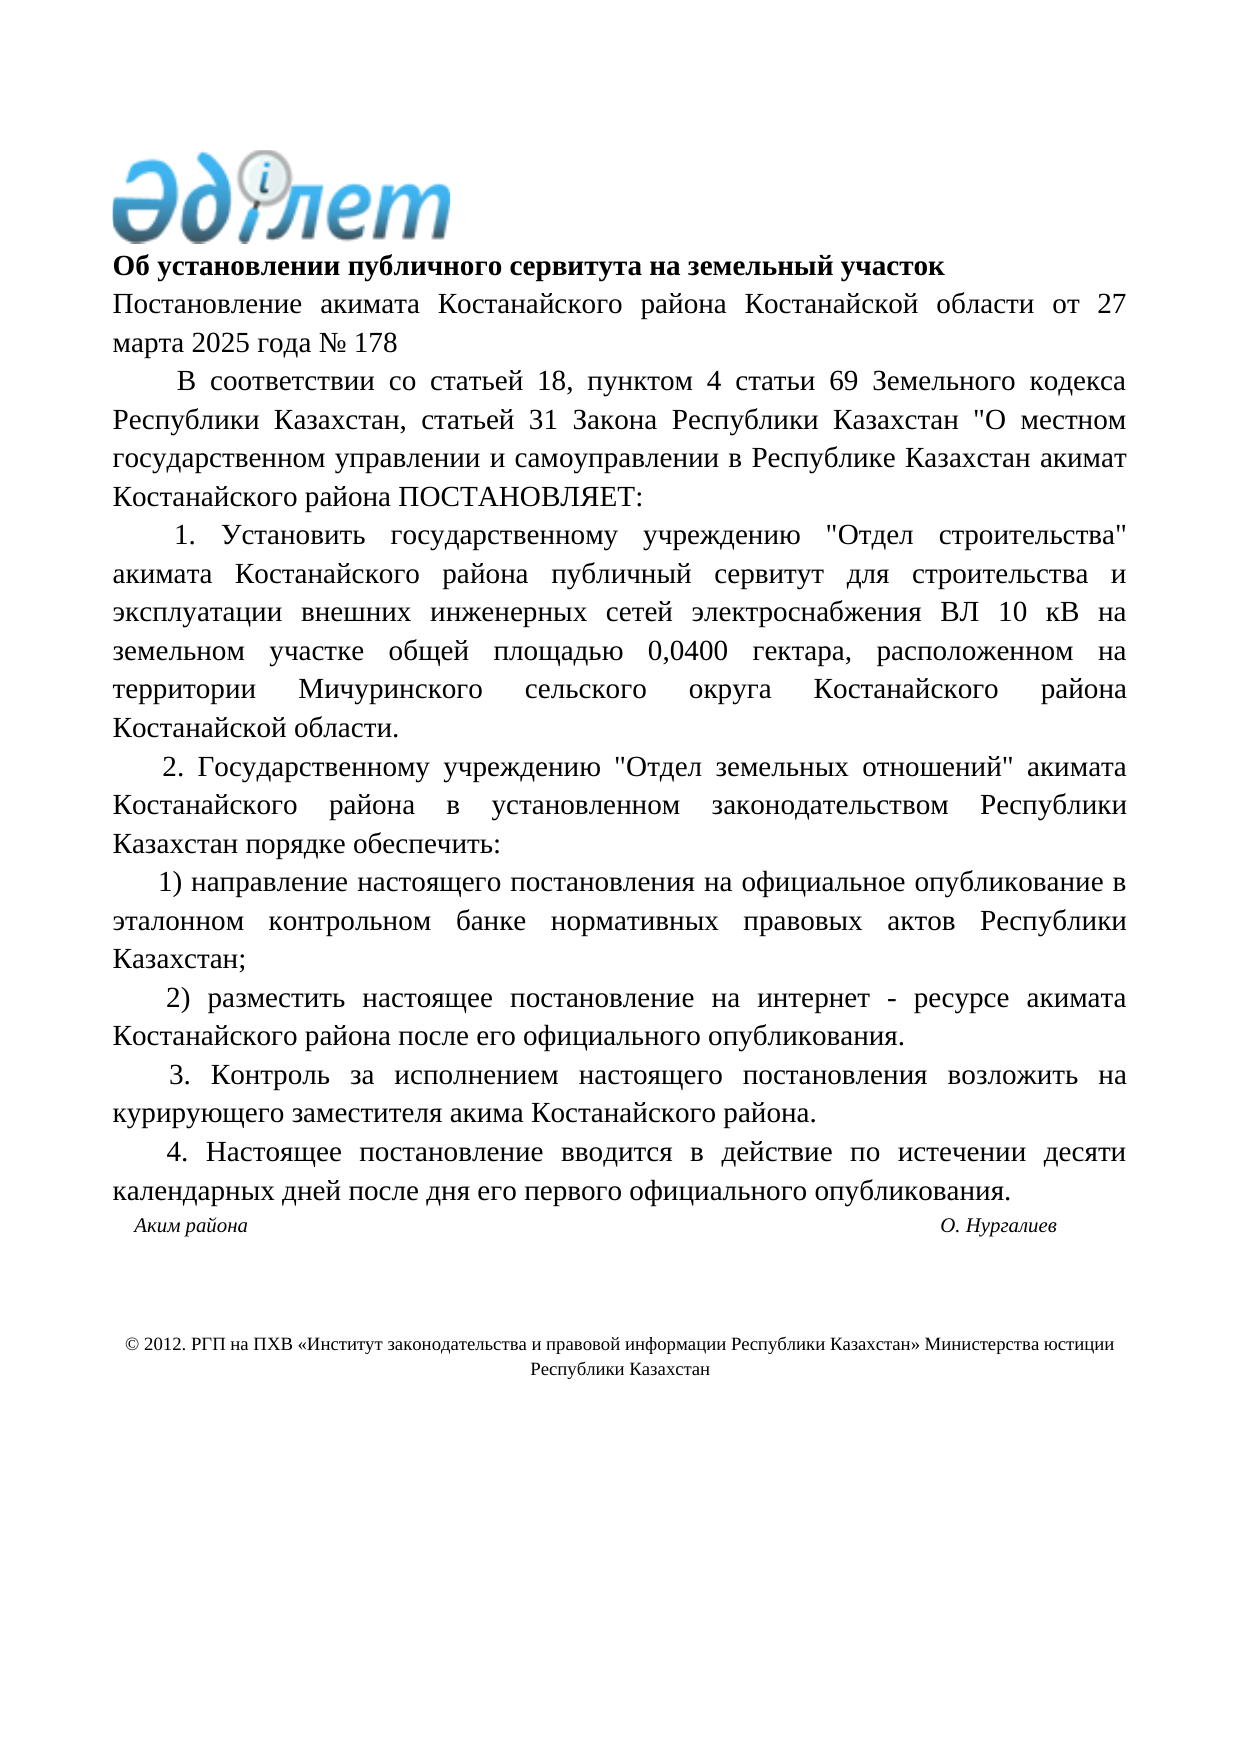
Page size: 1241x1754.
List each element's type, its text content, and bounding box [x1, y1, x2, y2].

text Постановление акимата Костанайского района Костанайской области от 27 марта 2025 года № 178 [112, 286, 1128, 358]
table_header Аким района [101, 1211, 939, 1242]
text 2. Государственному учреждению "Отдел земельных отношений" акимата Костанайского района в установленном законодательством Республики Казахстан порядке обеспечить: [112, 749, 1128, 859]
text 2) разместить настоящее постановление на интернет - ресурсе акимата Костанайского района после его официального опубликования. [112, 980, 1128, 1052]
text Об установлении публичного сервитута на земельный участок [112, 248, 1128, 281]
text 3. Контроль за исполнением настоящего постановления возложить на курирующего заместителя акима Костанайского района. [112, 1057, 1128, 1129]
text © 2012. РГП на ПХВ «Институт законодательства и правовой информации Республики Казахстан» Министерства юстиции Республики Казахстан [112, 1333, 1128, 1379]
text 1) направление настоящего постановления на официальное опубликование в эталонном контрольном банке нормативных правовых актов Республики Казахстан; [112, 864, 1128, 975]
table_header О. Нургалиев [939, 1211, 1240, 1242]
text 1. Установить государственному учреждению "Отдел строительства" акимата Костанайского района публичный сервитут для строительства и эксплуатации внешних инженерных сетей электроснабжения ВЛ 10 кВ на земельном участке общей площадью 0,0400 гектара, расположенном на территории Мичуринского сельского округа Костанайского района Костанайской области. [112, 517, 1128, 744]
text В соответствии со статьей 18, пунктом 4 статьи 69 Земельного кодекса Республики Казахстан, статьей 31 Закона Республики Казахстан "О местном государственном управлении и самоуправлении в Республике Казахстан акимат Костанайского района ПОСТАНОВЛЯЕТ: [112, 363, 1128, 512]
text 4. Настоящее постановление вводится в действие по истечении десяти календарных дней после дня его первого официального опубликования. [112, 1134, 1128, 1206]
picture [112, 150, 451, 244]
